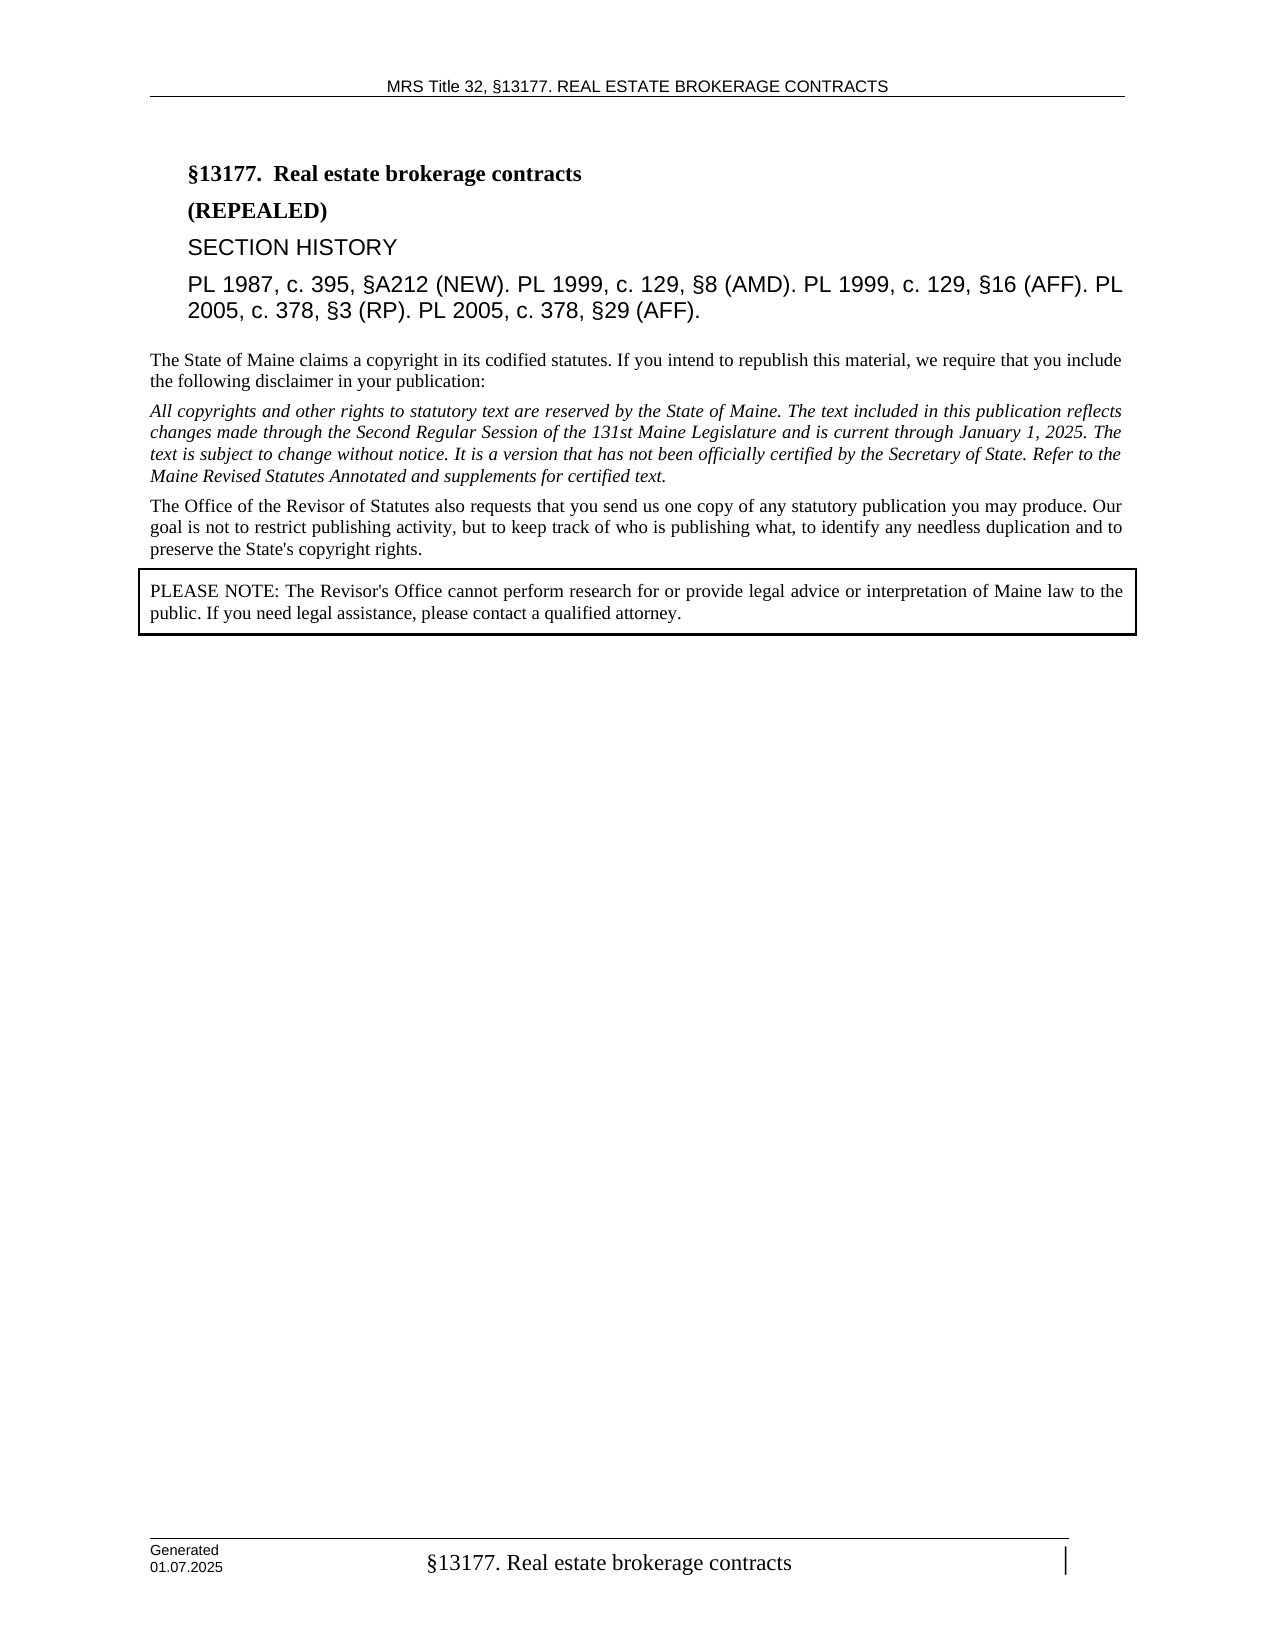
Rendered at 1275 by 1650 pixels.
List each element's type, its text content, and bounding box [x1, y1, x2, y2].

text All copyrights and other rights to statutory text are reserved by the State of Maine. The text included in this publication reflects changes made through the Second Regular Session of the 131st Maine Legislature and is current through January 1, 2025 . The text is subject to change without notice. It is a version that has not been officially certified by the Secretary of State. Refer to the Maine Revised Statutes Annotated and supplements for certified text. [150, 400, 1125, 486]
text (REPEALED) [187, 197, 1125, 223]
text §13177. Real estate brokerage contracts [187, 160, 1125, 187]
text PL 1987, c. 395, §A212 (NEW). PL 1999, c. 129, §8 (AMD). PL 1999, c. 129, §16 (AFF). PL 2005, c. 378, §3 (RP). PL 2005, c. 378, §29 (AFF). [187, 271, 1125, 323]
text SECTION HISTORY [187, 234, 1125, 260]
text PLEASE NOTE: The Revisor's Office cannot perform research for or provide legal advice or interpretation of Maine law to the public. If you need legal assistance, please contact a qualified attorney. [140, 570, 1135, 633]
text The State of Maine claims a copyright in its codified statutes. If you intend to republish this material, we require that you include the following disclaimer in your publication: [150, 348, 1125, 392]
text The Office of the Revisor of Statutes also requests that you send us one copy of any statutory publication you may produce. Our goal is not to restrict publishing activity, but to keep track of who is publishing what, to identify any needless duplication and to preserve the State's copyright rights. [150, 494, 1125, 559]
